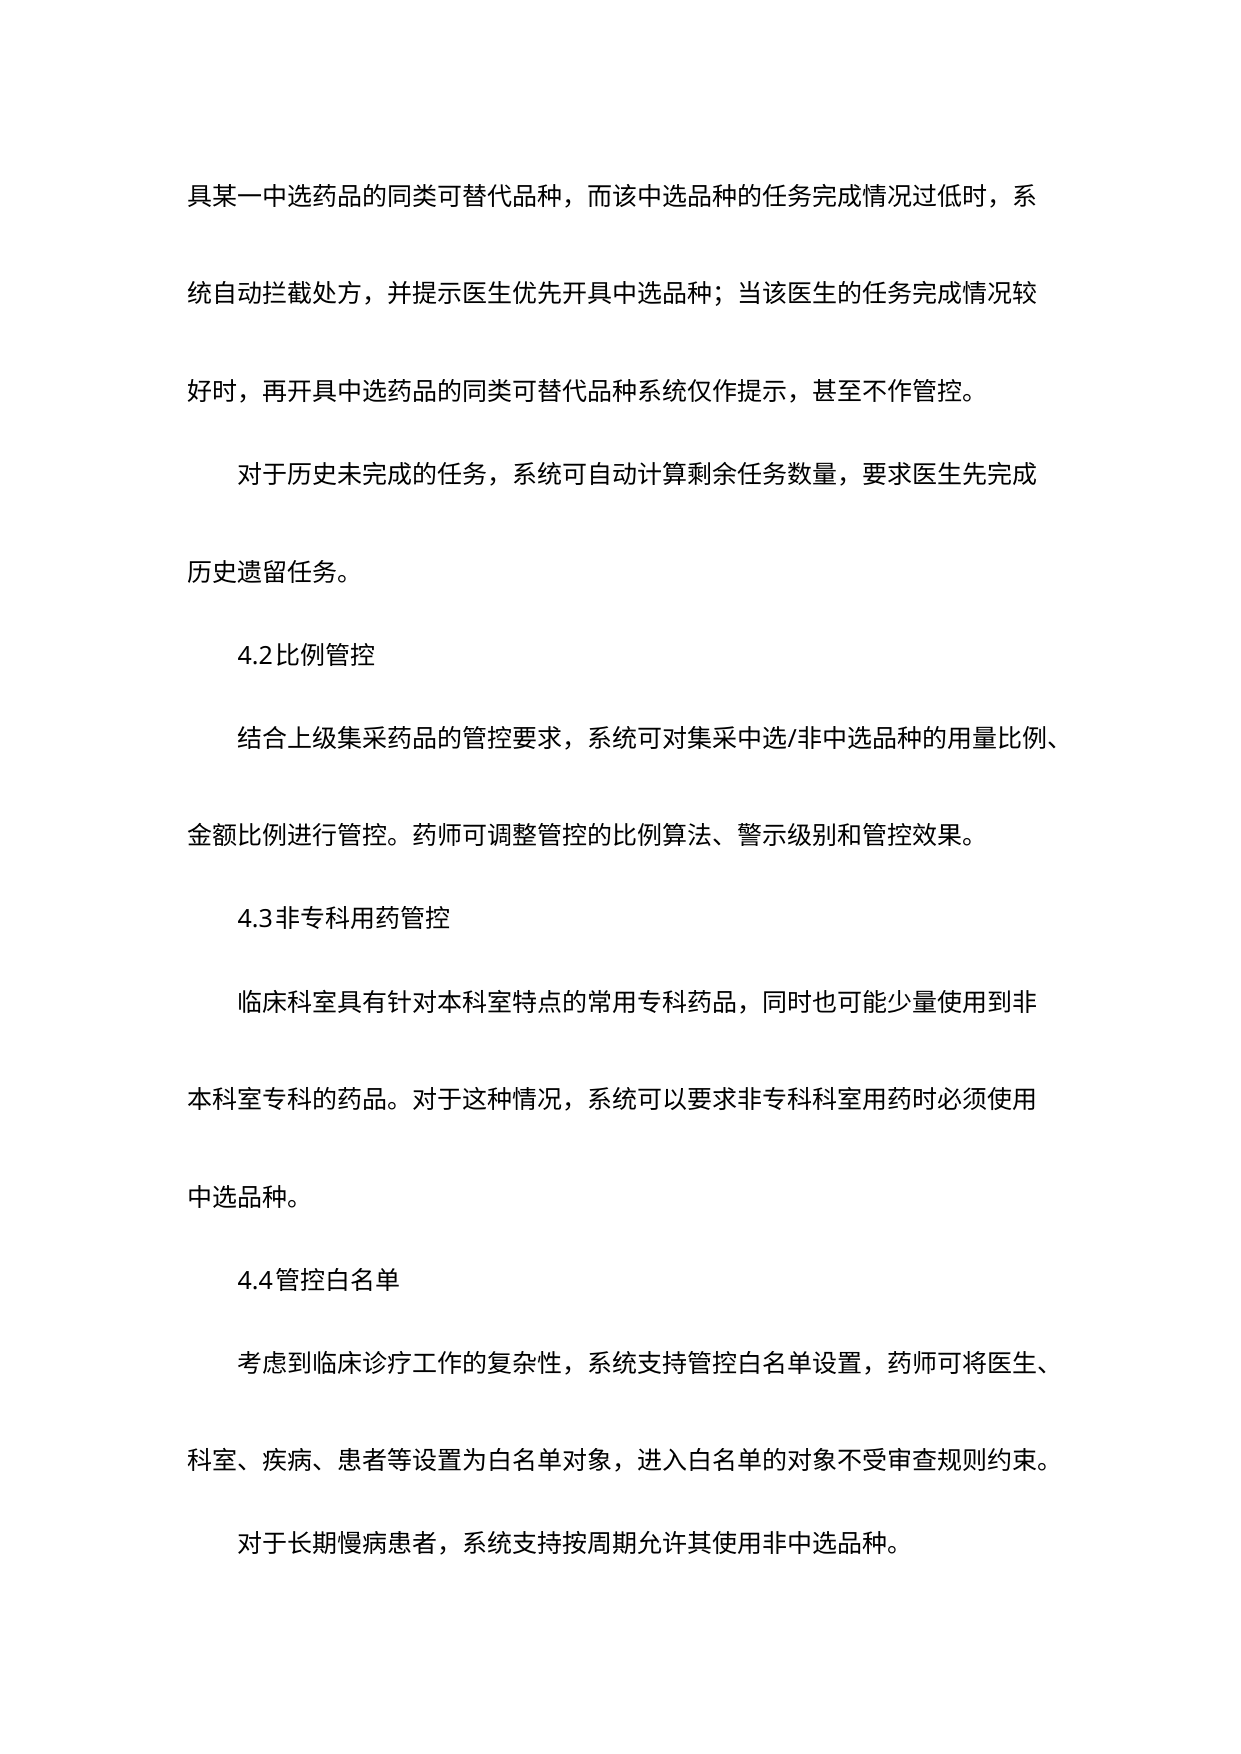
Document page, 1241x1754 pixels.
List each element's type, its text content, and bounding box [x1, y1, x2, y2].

text 4.3 非专科用药管控 [187, 884, 1053, 949]
text 4.2 比例管控 [187, 621, 1053, 686]
text 对于长期慢病患者，系统支持按周期允许其使用非中选品种。 [187, 1509, 1053, 1574]
text 临床科室具有针对本科室特点的常用专科药品，同时也可能少量使用到非本科室专科的药品。对于这种情况，系统可以要求非专科科室用药时必须使用中选品种。 [187, 968, 1053, 1228]
text 对于历史未完成的任务，系统可自动计算剩余任务数量，要求医生先完成历史遗留任务。 [187, 440, 1053, 603]
text 4.4 管控白名单 [187, 1246, 1053, 1311]
text 结合上级集采药品的管控要求，系统可对集采中选/非中选品种的用量比例、金额比例进行管控。药师可调整管控的比例算法、警示级别和管控效果。 [187, 704, 1053, 866]
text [187, 162, 1053, 422]
text 考虑到临床诊疗工作的复杂性，系统支持管控白名单设置，药师可将医生、科室、疾病、患者等设置为白名单对象，进入白名单的对象不受审查规则约束。 [187, 1329, 1053, 1491]
